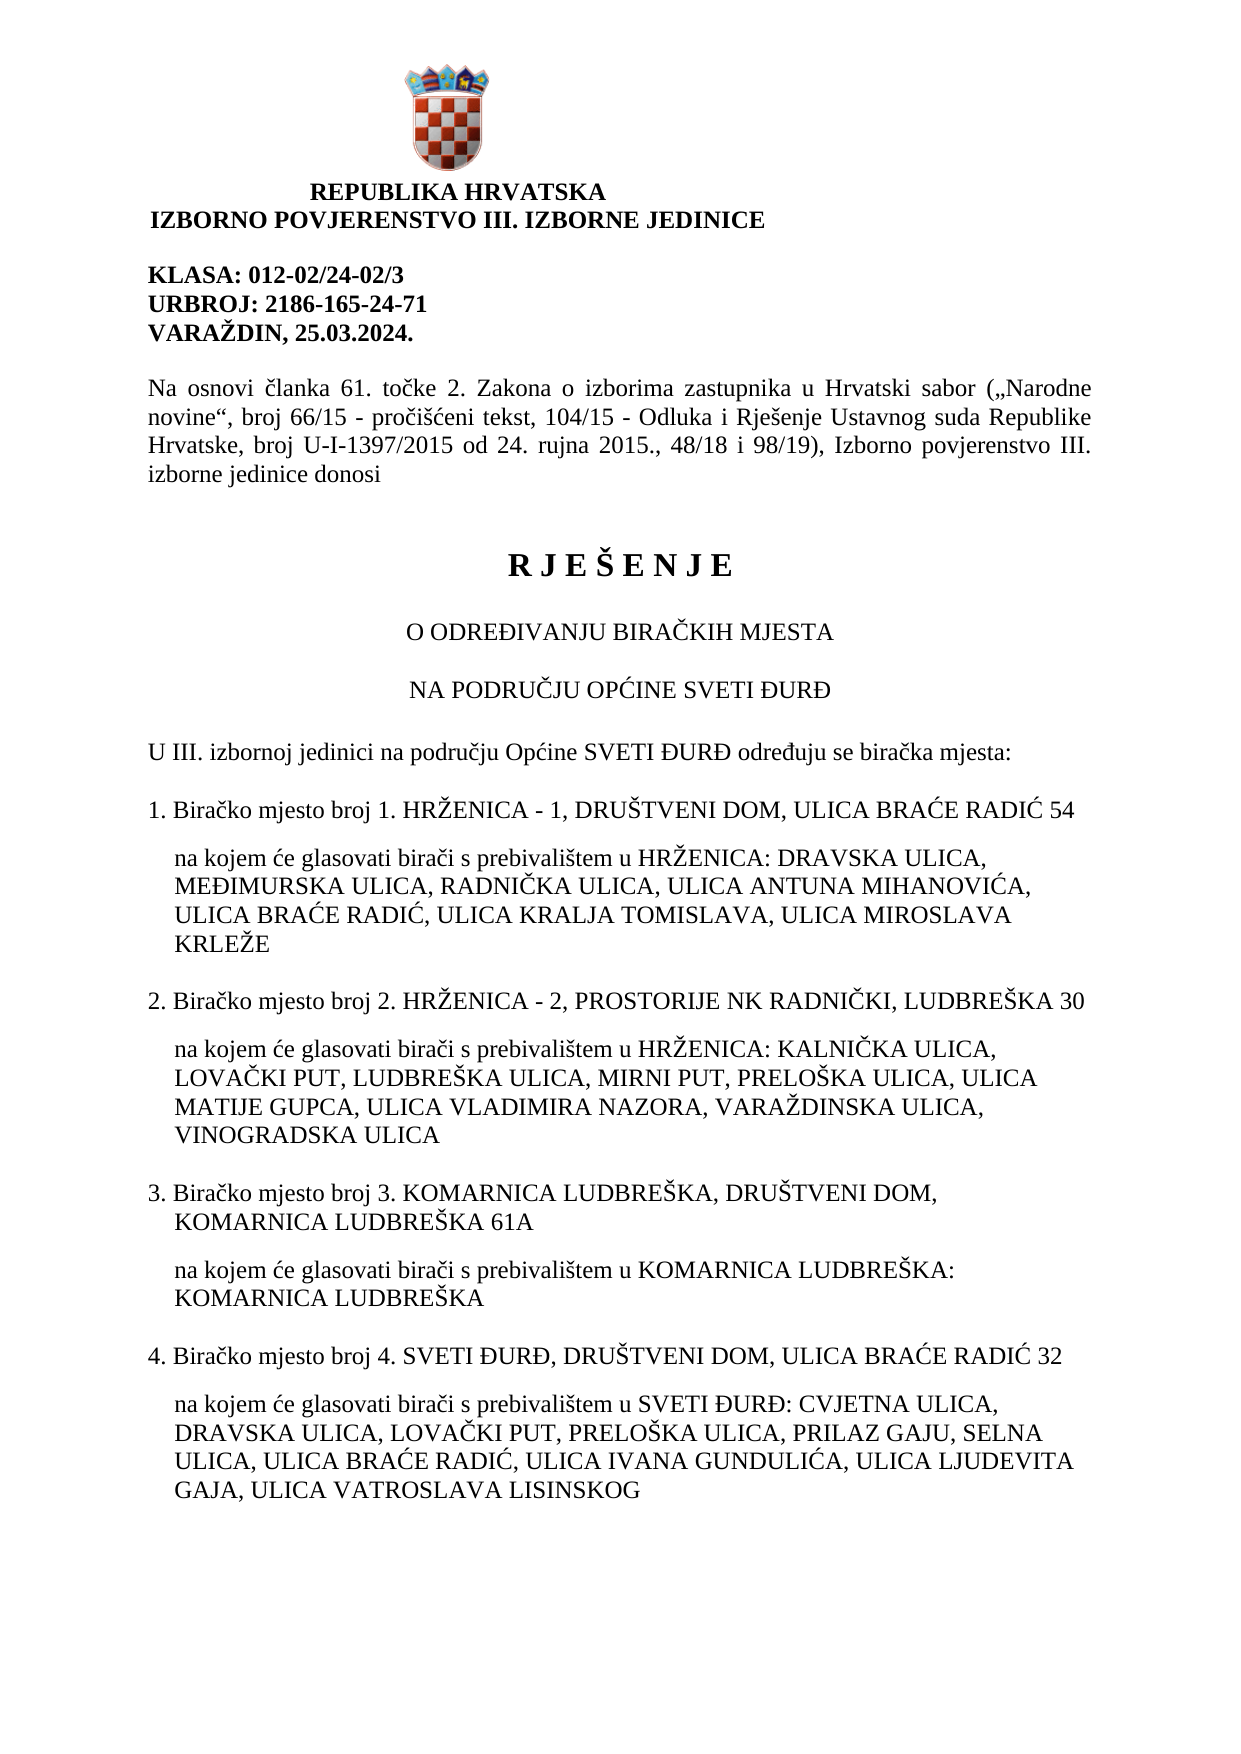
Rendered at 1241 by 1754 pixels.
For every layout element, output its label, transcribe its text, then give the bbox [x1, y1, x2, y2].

picture [404, 64, 490, 171]
table_header 1. Biračko mjesto broj 1. HRŽENICA - 1, DRUŠTVENI DOM, ULICA BRAĆE RADIĆ 54 na kojem će glasovati birači s prebivalištem u HRŽENICA: DRAVSKA ULICA, MEĐIMURSKA ULICA, RADNIČKA ULICA, ULICA ANTUNA MIHANOVIĆA, ULICA BRAĆE RADIĆ, ULICA KRALJA TOMISLAVA, ULICA MIROSLAVA KRLEŽE [136, 795, 1104, 986]
text KLASA: 012-02/24-02/3 [148, 261, 1093, 289]
table_cell 3. Biračko mjesto broj 3. KOMARNICA LUDBREŠKA, DRUŠTVENI DOM, KOMARNICA LUDBREŠKA 61A na kojem će glasovati birači s prebivalištem u KOMARNICA LUDBREŠKA: KOMARNICA LUDBREŠKA [136, 1178, 1104, 1341]
text IZBORNO POVJERENSTVO III. IZBORNE JEDINICE [148, 205, 768, 234]
text R J E Š E N J E [148, 546, 1093, 584]
table_cell 4. Biračko mjesto broj 4. SVETI ĐURĐ, DRUŠTVENI DOM, ULICA BRAĆE RADIĆ 32 na kojem će glasovati birači s prebivalištem u SVETI ĐURĐ: CVJETNA ULICA, DRAVSKA ULICA, LOVAČKI PUT, PRELOŠKA ULICA, PRILAZ GAJU, SELNA ULICA, ULICA BRAĆE RADIĆ, ULICA IVANA GUNDULIĆA, ULICA LJUDEVITA GAJA, ULICA VATROSLAVA LISINSKOG [136, 1341, 1104, 1533]
text U III. izbornoj jedinici na području Općine SVETI ĐURĐ određuju se biračka mjesta: [148, 737, 1093, 766]
text VARAŽDIN, 25.03.2024. [148, 318, 1093, 347]
text REPUBLIKA HRVATSKA [148, 152, 768, 205]
table_cell 2. Biračko mjesto broj 2. HRŽENICA - 2, PROSTORIJE NK RADNIČKI, LUDBREŠKA 30 na kojem će glasovati birači s prebivalištem u HRŽENICA: KALNIČKA ULICA, LOVAČKI PUT, LUDBREŠKA ULICA, MIRNI PUT, PRELOŠKA ULICA, ULICA MATIJE GUPCA, ULICA VLADIMIRA NAZORA, VARAŽDINSKA ULICA, VINOGRADSKA ULICA [136, 986, 1104, 1178]
text Na osnovi članka 61. točke 2. Zakona o izborima zastupnika u Hrvatski sabor („Narodne novine“, broj 66/15 - pročišćeni tekst, 104/15 - Odluka i Rješenje Ustavnog suda Republike Hrvatske, broj U-I-1397/2015 od 24. rujna 2015., 48/18 i 98/19), Izborno povjerenstvo III. izborne jedinice donosi [148, 373, 1093, 488]
text URBROJ: 2186-165-24-71 [148, 289, 1093, 318]
text NA PODRUČJU OPĆINE SVETI ĐURĐ [148, 675, 1093, 704]
text O ODREĐIVANJU BIRAČKIH MJESTA [148, 617, 1093, 646]
